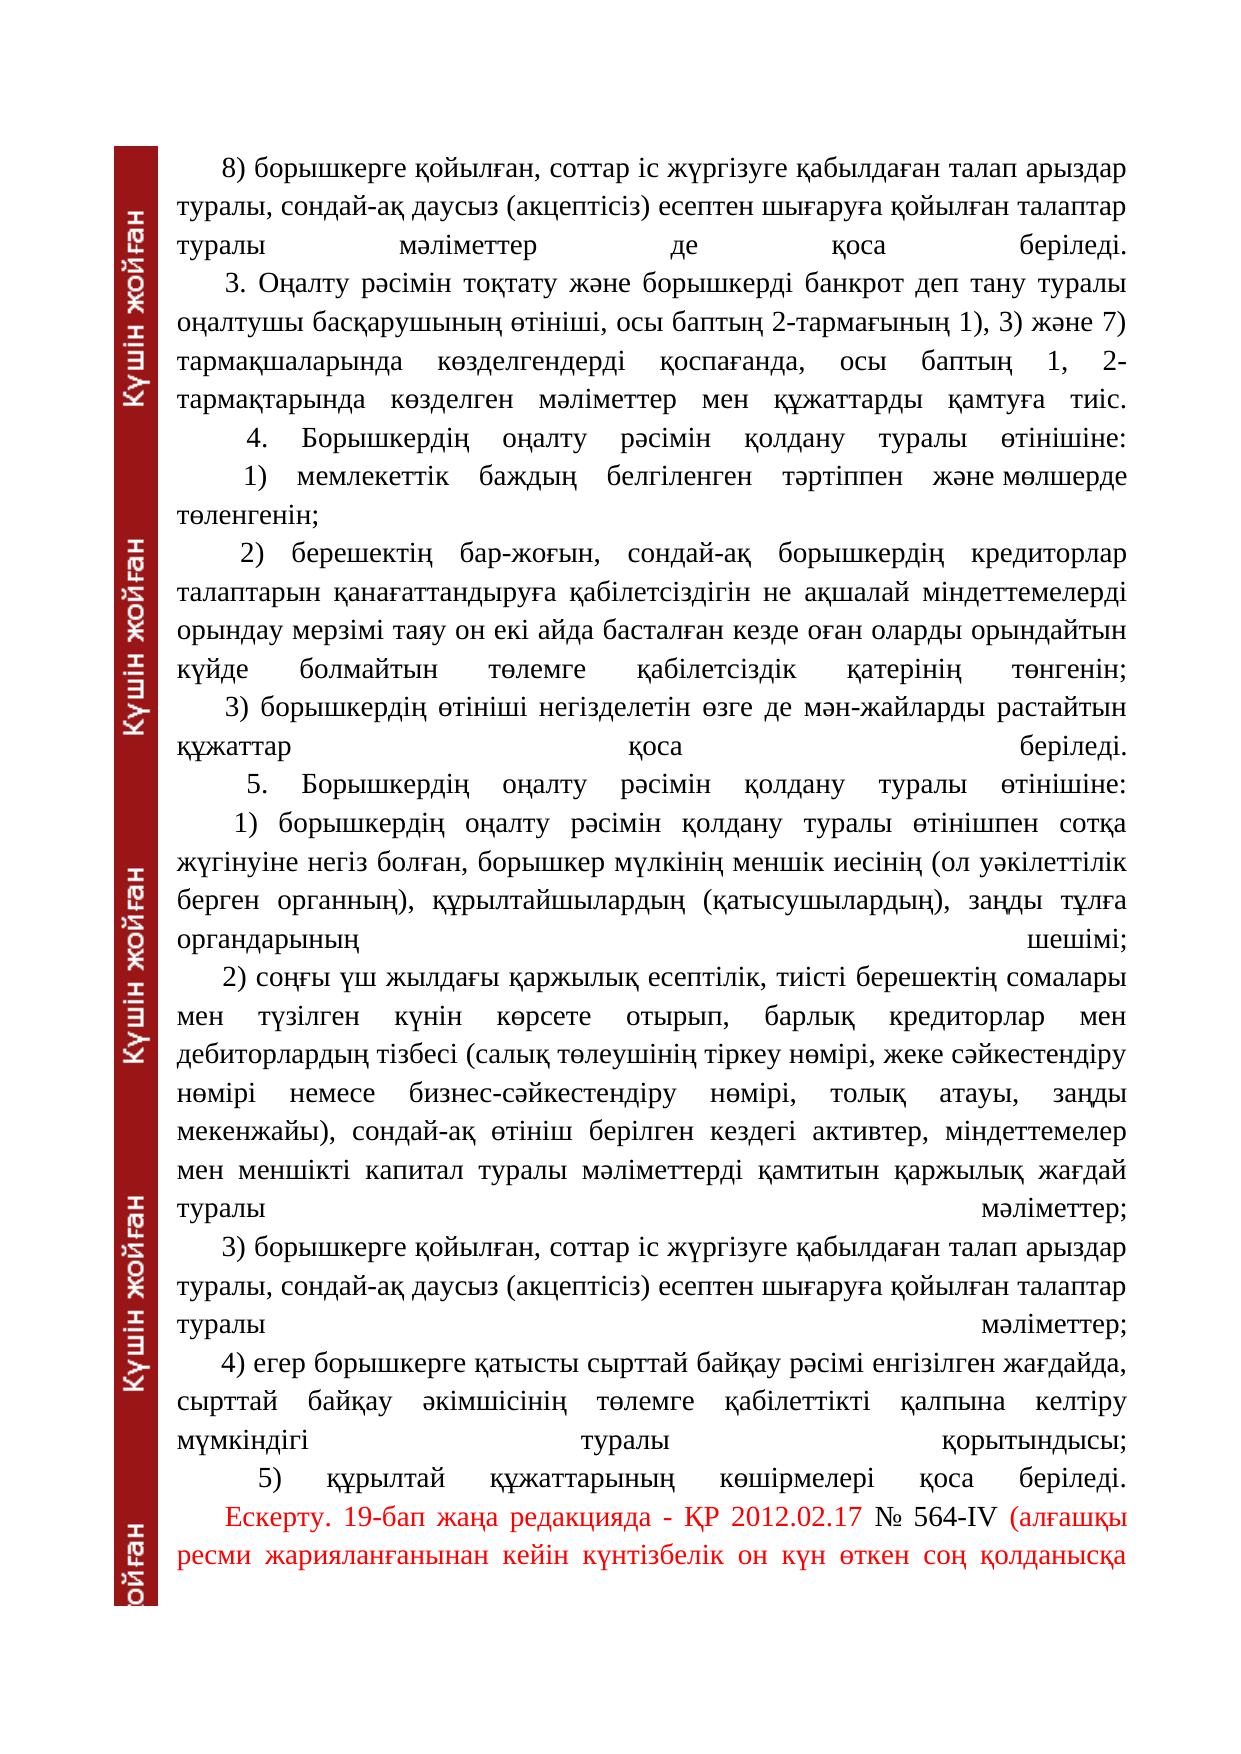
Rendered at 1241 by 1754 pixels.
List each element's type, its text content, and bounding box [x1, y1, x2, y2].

picture [114, 146, 158, 150]
picture [114, 1571, 158, 1606]
